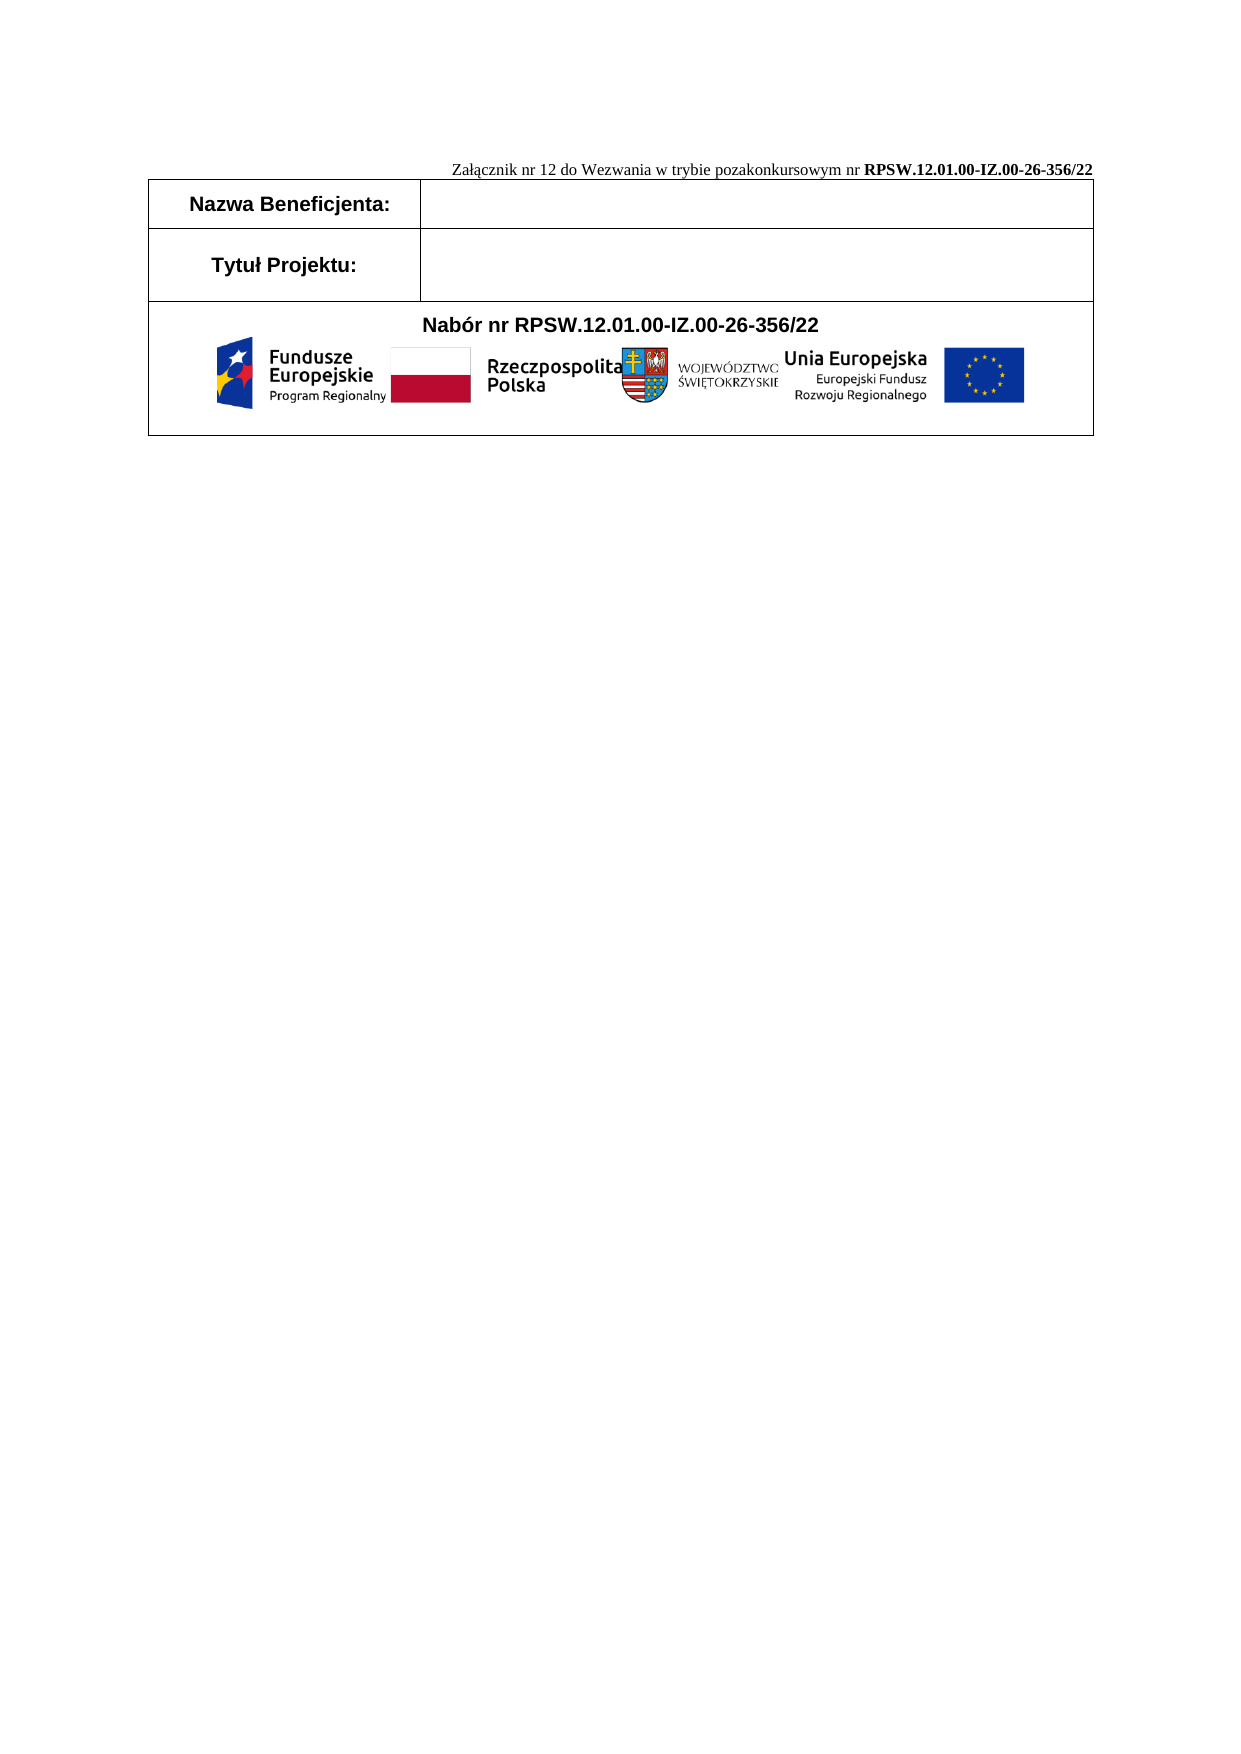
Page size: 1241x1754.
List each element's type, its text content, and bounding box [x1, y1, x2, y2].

table_cell Tytuł Projektu: [149, 229, 420, 301]
picture [785, 337, 1025, 409]
picture [217, 337, 386, 409]
table_header Nazwa Beneficjenta: [149, 180, 420, 228]
table_cell [421, 229, 1093, 301]
table_cell Nabór nr RPSW.12.01.00-IZ.00-26-356/22 [149, 302, 1093, 434]
table_header [421, 180, 1093, 228]
picture [390, 337, 779, 409]
